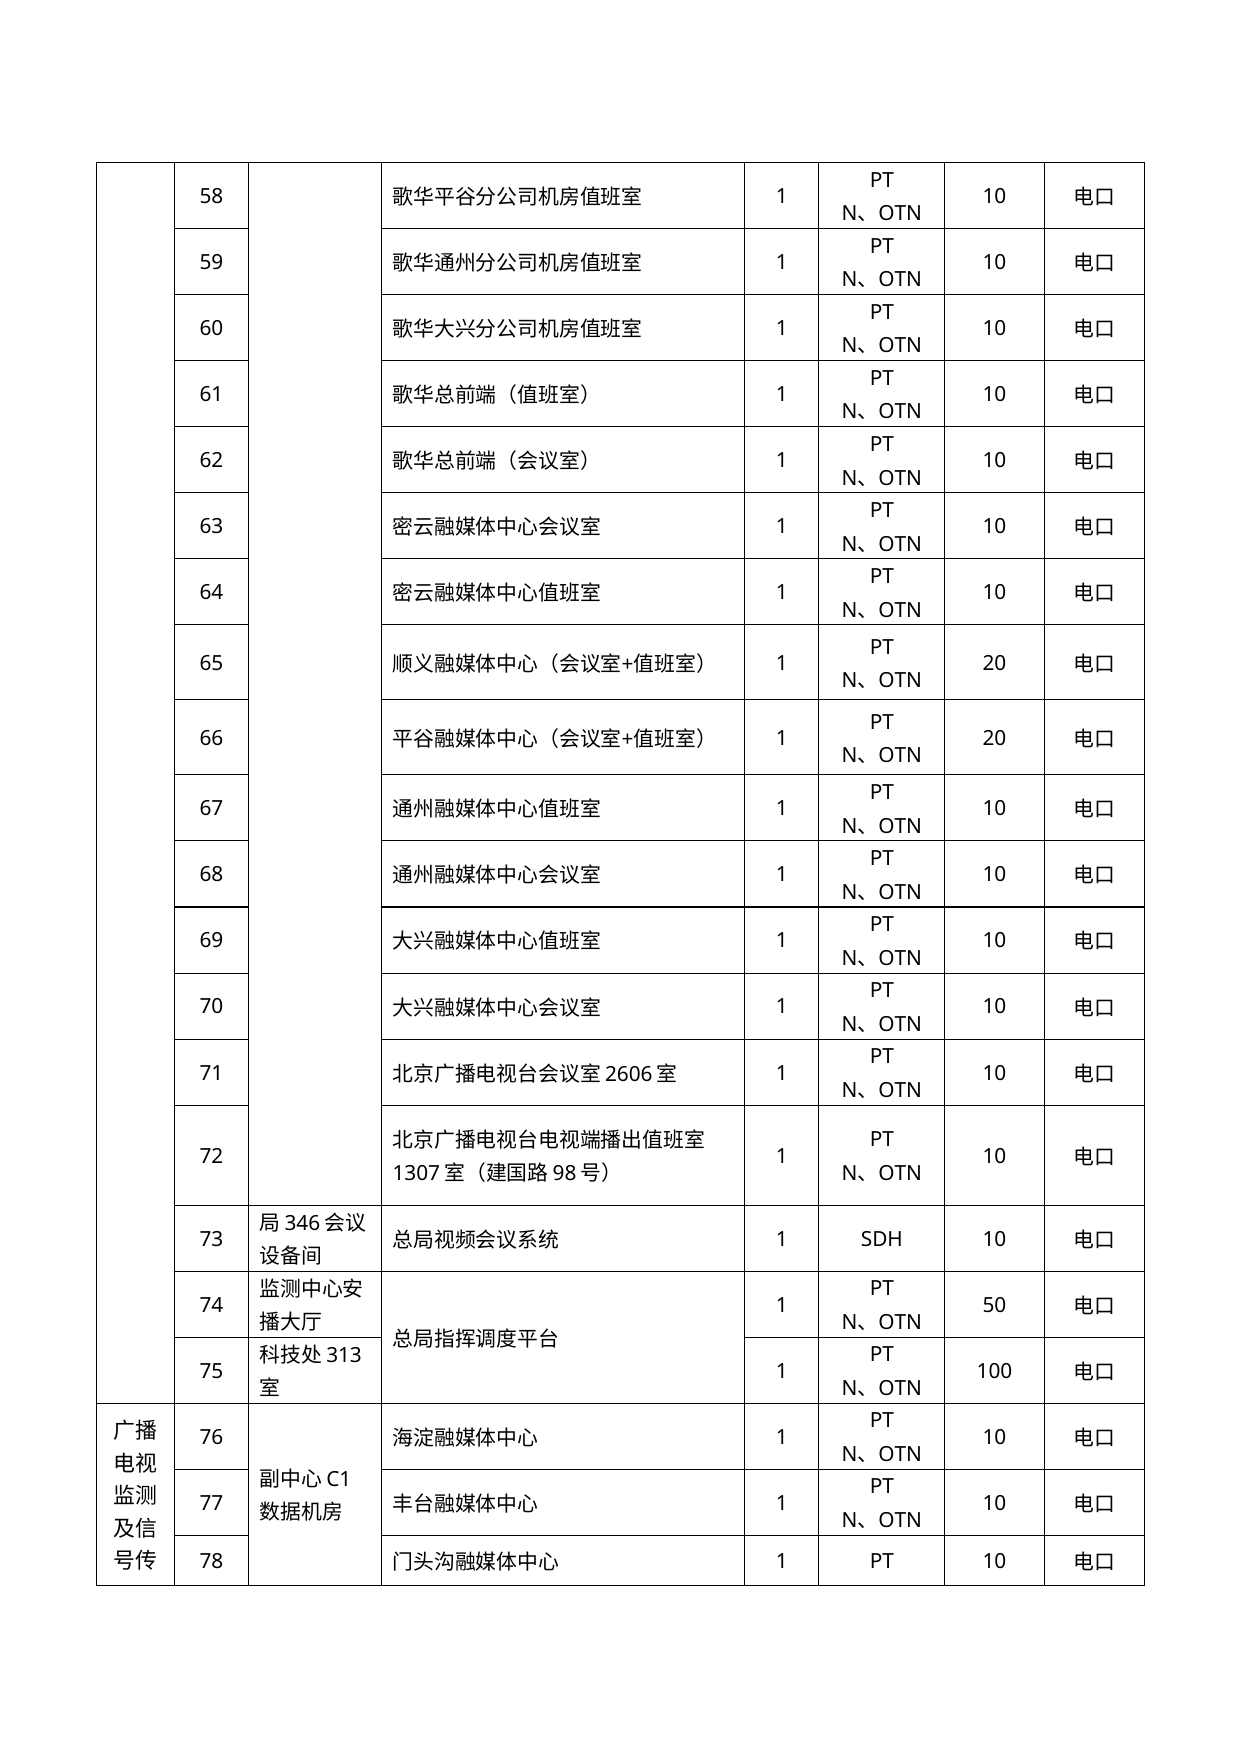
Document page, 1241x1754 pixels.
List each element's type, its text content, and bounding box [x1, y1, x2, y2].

table_cell 电口 [1045, 1040, 1144, 1104]
table_cell 广播电视监测及信号传输 [97, 1404, 174, 1585]
table_cell 1 [745, 361, 818, 426]
table_cell 电口 [1045, 1206, 1144, 1271]
table_cell 73 [175, 1206, 248, 1271]
table_cell 大兴融媒体中心值班室 [382, 908, 744, 972]
table_cell 1 [745, 1470, 818, 1535]
table_cell 1 [745, 493, 818, 558]
table_cell 10 [945, 908, 1044, 972]
table_cell 1 [745, 163, 818, 228]
table_cell 66 [175, 700, 248, 774]
table_cell 10 [945, 427, 1044, 492]
table_cell 1 [745, 775, 818, 840]
table_cell 电口 [1045, 625, 1144, 699]
table_cell 歌华总前端（会议室） [382, 427, 744, 492]
table_cell PTN、OTN [819, 1536, 944, 1585]
table_cell 20 [945, 625, 1044, 699]
table_cell 监测中心安播大厅 [249, 1272, 381, 1337]
table_cell 电口 [1045, 229, 1144, 294]
table_cell 电口 [1045, 559, 1144, 624]
table_cell 海淀融媒体中心 [382, 1404, 744, 1469]
table_cell PTN、OTN [819, 700, 944, 774]
table_cell PTN、OTN [819, 1272, 944, 1337]
table_cell 75 [175, 1338, 248, 1403]
table_cell 局346会议设备间 [249, 1206, 381, 1271]
table_cell 50 [945, 1272, 1044, 1337]
table_cell 61 [175, 361, 248, 426]
table_cell 70 [175, 974, 248, 1038]
table_cell 电口 [1045, 1106, 1144, 1204]
table_cell 74 [175, 1272, 248, 1337]
table_cell 10 [945, 163, 1044, 228]
table_cell 63 [175, 493, 248, 558]
table_cell 电口 [1045, 1272, 1144, 1337]
table_cell 总局指挥调度平台 [382, 1272, 744, 1403]
table_cell PTN、OTN [819, 295, 944, 360]
table_cell 64 [175, 559, 248, 624]
table_cell 58 [175, 163, 248, 228]
table_cell 电口 [1045, 1536, 1144, 1585]
table_cell 10 [945, 295, 1044, 360]
table_cell 1 [745, 1338, 818, 1403]
table_cell 10 [945, 493, 1044, 558]
table_cell 10 [945, 1106, 1044, 1204]
table_cell 68 [175, 841, 248, 906]
table_cell 电口 [1045, 908, 1144, 972]
table_cell 20 [945, 700, 1044, 774]
table_cell PTN、OTN [819, 841, 944, 906]
table_cell 1 [745, 1106, 818, 1204]
table_cell 通州融媒体中心会议室 [382, 841, 744, 906]
table_cell 顺义融媒体中心（会议室+值班室） [382, 625, 744, 699]
table_cell 1 [745, 427, 818, 492]
table_cell 丰台融媒体中心 [382, 1470, 744, 1535]
table_cell 10 [945, 229, 1044, 294]
table_cell 1 [745, 841, 818, 906]
table_cell 1 [745, 908, 818, 972]
table_cell PTN、OTN [819, 493, 944, 558]
table_cell PTN、OTN [819, 625, 944, 699]
table_cell 60 [175, 295, 248, 360]
table_cell 平谷融媒体中心（会议室+值班室） [382, 700, 744, 774]
table_cell 密云融媒体中心会议室 [382, 493, 744, 558]
table_cell 1 [745, 974, 818, 1038]
table_cell 大兴融媒体中心会议室 [382, 974, 744, 1038]
table_cell 北京广播电视台会议室2606室 [382, 1040, 744, 1104]
table_cell 10 [945, 1470, 1044, 1535]
table_cell 1 [745, 1040, 818, 1104]
table_cell 1 [745, 229, 818, 294]
table_cell 电口 [1045, 427, 1144, 492]
table_cell 电口 [1045, 775, 1144, 840]
table_cell 100 [945, 1338, 1044, 1403]
table_cell 69 [175, 908, 248, 972]
table_cell 电口 [1045, 974, 1144, 1038]
table_cell 65 [175, 625, 248, 699]
table_cell 10 [945, 1404, 1044, 1469]
table_cell 科技处313室 [249, 1338, 381, 1403]
table_cell 71 [175, 1040, 248, 1104]
table_cell 电口 [1045, 163, 1144, 228]
table_cell 10 [945, 974, 1044, 1038]
table_cell 1 [745, 295, 818, 360]
table_cell 歌华大兴分公司机房值班室 [382, 295, 744, 360]
table_cell 电口 [1045, 1404, 1144, 1469]
table_cell 10 [945, 1040, 1044, 1104]
table_cell PTN、OTN [819, 775, 944, 840]
table_cell 电口 [1045, 493, 1144, 558]
table_cell 1 [745, 559, 818, 624]
table_cell 77 [175, 1470, 248, 1535]
table_cell PTN、OTN [819, 1338, 944, 1403]
table_cell 电口 [1045, 361, 1144, 426]
table_cell 电口 [1045, 841, 1144, 906]
table_cell PTN、OTN [819, 427, 944, 492]
table_cell PTN、OTN [819, 229, 944, 294]
table_cell 电口 [1045, 295, 1144, 360]
table_cell 北京广播电视台电视端播出值班室1307室（建国路98号） [382, 1106, 744, 1204]
table_cell 62 [175, 427, 248, 492]
table_cell 76 [175, 1404, 248, 1469]
table_cell 1 [745, 1536, 818, 1585]
table_cell 10 [945, 361, 1044, 426]
table_cell 72 [175, 1106, 248, 1204]
table_cell PTN、OTN [819, 974, 944, 1038]
table_cell 密云融媒体中心值班室 [382, 559, 744, 624]
table_cell 59 [175, 229, 248, 294]
table_cell 67 [175, 775, 248, 840]
table_cell 歌华平谷分公司机房值班室 [382, 163, 744, 228]
table_cell 1 [745, 1272, 818, 1337]
table_cell 歌华通州分公司机房值班室 [382, 229, 744, 294]
table_cell PTN、OTN [819, 163, 944, 228]
table_cell 电口 [1045, 700, 1144, 774]
table_cell PTN、OTN [819, 1106, 944, 1204]
table_cell 副中心C1数据机房 [249, 1404, 381, 1585]
table_cell PTN、OTN [819, 1040, 944, 1104]
table_cell 10 [945, 1536, 1044, 1585]
table_cell PTN、OTN [819, 1470, 944, 1535]
table_cell PTN、OTN [819, 559, 944, 624]
table_cell 1 [745, 1206, 818, 1271]
table_cell 总局视频会议系统 [382, 1206, 744, 1271]
table_cell 78 [175, 1536, 248, 1585]
table_cell 歌华总前端（值班室） [382, 361, 744, 426]
table_cell 1 [745, 700, 818, 774]
table_cell 通州融媒体中心值班室 [382, 775, 744, 840]
table_cell PTN、OTN [819, 361, 944, 426]
table_cell 10 [945, 1206, 1044, 1271]
table_cell PTN、OTN [819, 1404, 944, 1469]
table_cell 电口 [1045, 1470, 1144, 1535]
table_cell 1 [745, 625, 818, 699]
table_cell PTN、OTN [819, 908, 944, 972]
table_cell 10 [945, 559, 1044, 624]
table_cell 1 [745, 1404, 818, 1469]
table_cell 10 [945, 841, 1044, 906]
table_cell SDH [819, 1206, 944, 1271]
table_cell 10 [945, 775, 1044, 840]
table_cell 电口 [1045, 1338, 1144, 1403]
table_cell 门头沟融媒体中心 [382, 1536, 744, 1585]
